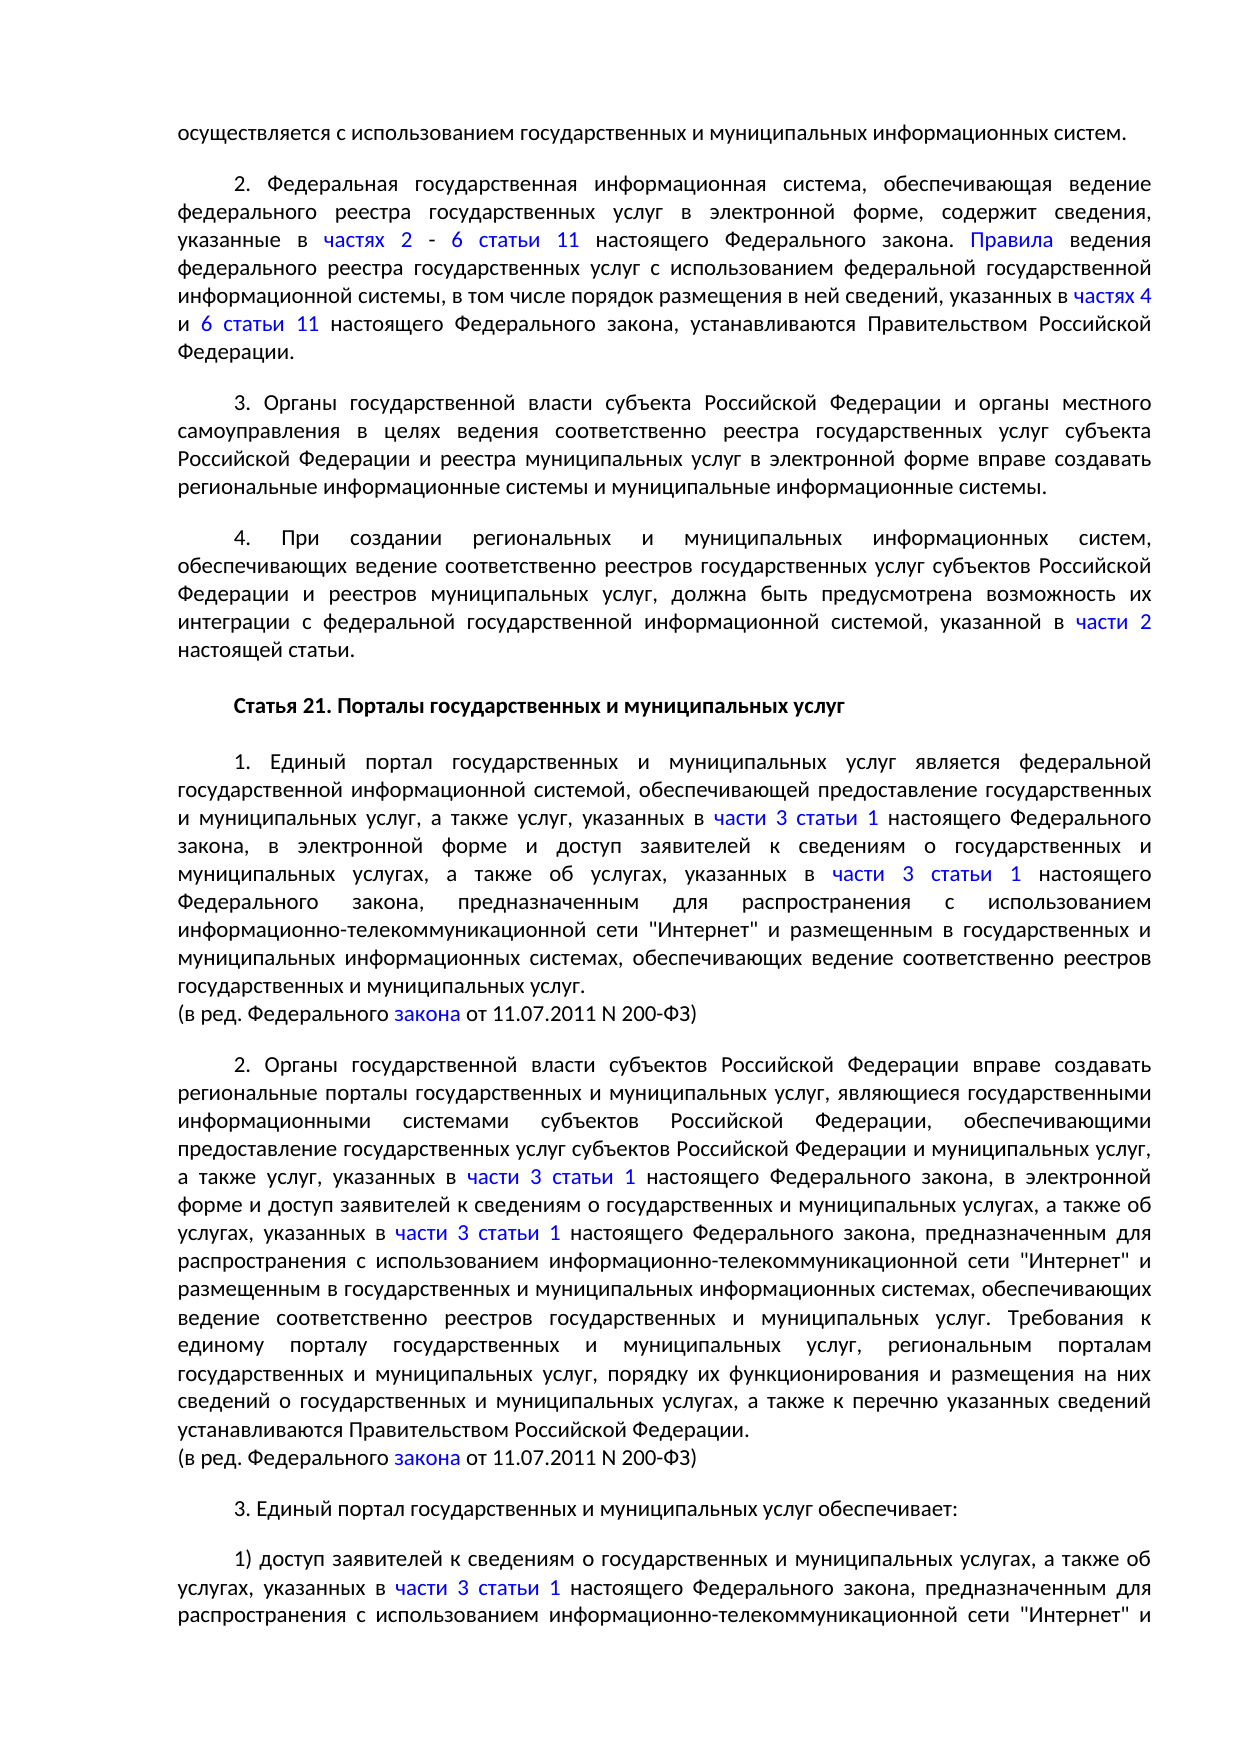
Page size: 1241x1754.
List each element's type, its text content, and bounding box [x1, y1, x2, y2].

text 2. Федеральная государственная информационная система, обеспечивающая ведение федерального реестра государственных услуг в электронной форме, содержит сведения, указанные в частях 2 - 6 статьи 11 настоящего Федерального закона. Правила ведения федерального реестра государственных услуг с использованием федеральной государственной информационной системы, в том числе порядок размещения в ней сведений, указанных в частях 4 и 6 статьи 11 настоящего Федерального закона, устанавливаются Правительством Российской Федерации. [177, 169, 1152, 365]
text 3. Единый портал государственных и муниципальных услуг обеспечивает: [177, 1494, 1152, 1522]
text 2. Органы государственной власти субъектов Российской Федерации вправе создавать региональные порталы государственных и муниципальных услуг, являющиеся государственными информационными системами субъектов Российской Федерации, обеспечивающими предоставление государственных услуг субъектов Российской Федерации и муниципальных услуг, а также услуг, указанных в части 3 статьи 1 настоящего Федерального закона, в электронной форме и доступ заявителей к сведениям о государственных и муниципальных услугах, а также об услугах, указанных в части 3 статьи 1 настоящего Федерального закона, предназначенным для распространения с использованием информационно-телекоммуникационной сети "Интернет" и размещенным в государственных и муниципальных информационных системах, обеспечивающих ведение соответственно реестров государственных и муниципальных услуг. Требования к единому порталу государственных и муниципальных услуг, региональным порталам государственных и муниципальных услуг, порядку их функционирования и размещения на них сведений о государственных и муниципальных услугах, а также к перечню указанных сведений устанавливаются Правительством Российской Федерации. [177, 1050, 1152, 1443]
text (в ред. Федерального закона от 11.07.2011 N 200-ФЗ) [177, 1443, 1152, 1471]
text (в ред. Федерального закона от 11.07.2011 N 200-ФЗ) [177, 999, 1152, 1027]
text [177, 118, 1152, 146]
text 1. Единый портал государственных и муниципальных услуг является федеральной государственной информационной системой, обеспечивающей предоставление государственных и муниципальных услуг, а также услуг, указанных в части 3 статьи 1 настоящего Федерального закона, в электронной форме и доступ заявителей к сведениям о государственных и муниципальных услугах, а также об услугах, указанных в части 3 статьи 1 настоящего Федерального закона, предназначенным для распространения с использованием информационно-телекоммуникационной сети "Интернет" и размещенным в государственных и муниципальных информационных системах, обеспечивающих ведение соответственно реестров государственных и муниципальных услуг. [177, 747, 1152, 999]
title Статья 21. Порталы государственных и муниципальных услуг [177, 691, 1152, 719]
text 4. При создании региональных и муниципальных информационных систем, обеспечивающих ведение соответственно реестров государственных услуг субъектов Российской Федерации и реестров муниципальных услуг, должна быть предусмотрена возможность их интеграции с федеральной государственной информационной системой, указанной в части 2 настоящей статьи. [177, 523, 1152, 663]
text 3. Органы государственной власти субъекта Российской Федерации и органы местного самоуправления в целях ведения соответственно реестра государственных услуг субъекта Российской Федерации и реестра муниципальных услуг в электронной форме вправе создавать региональные информационные системы и муниципальные информационные системы. [177, 388, 1152, 500]
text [177, 1544, 1152, 1629]
